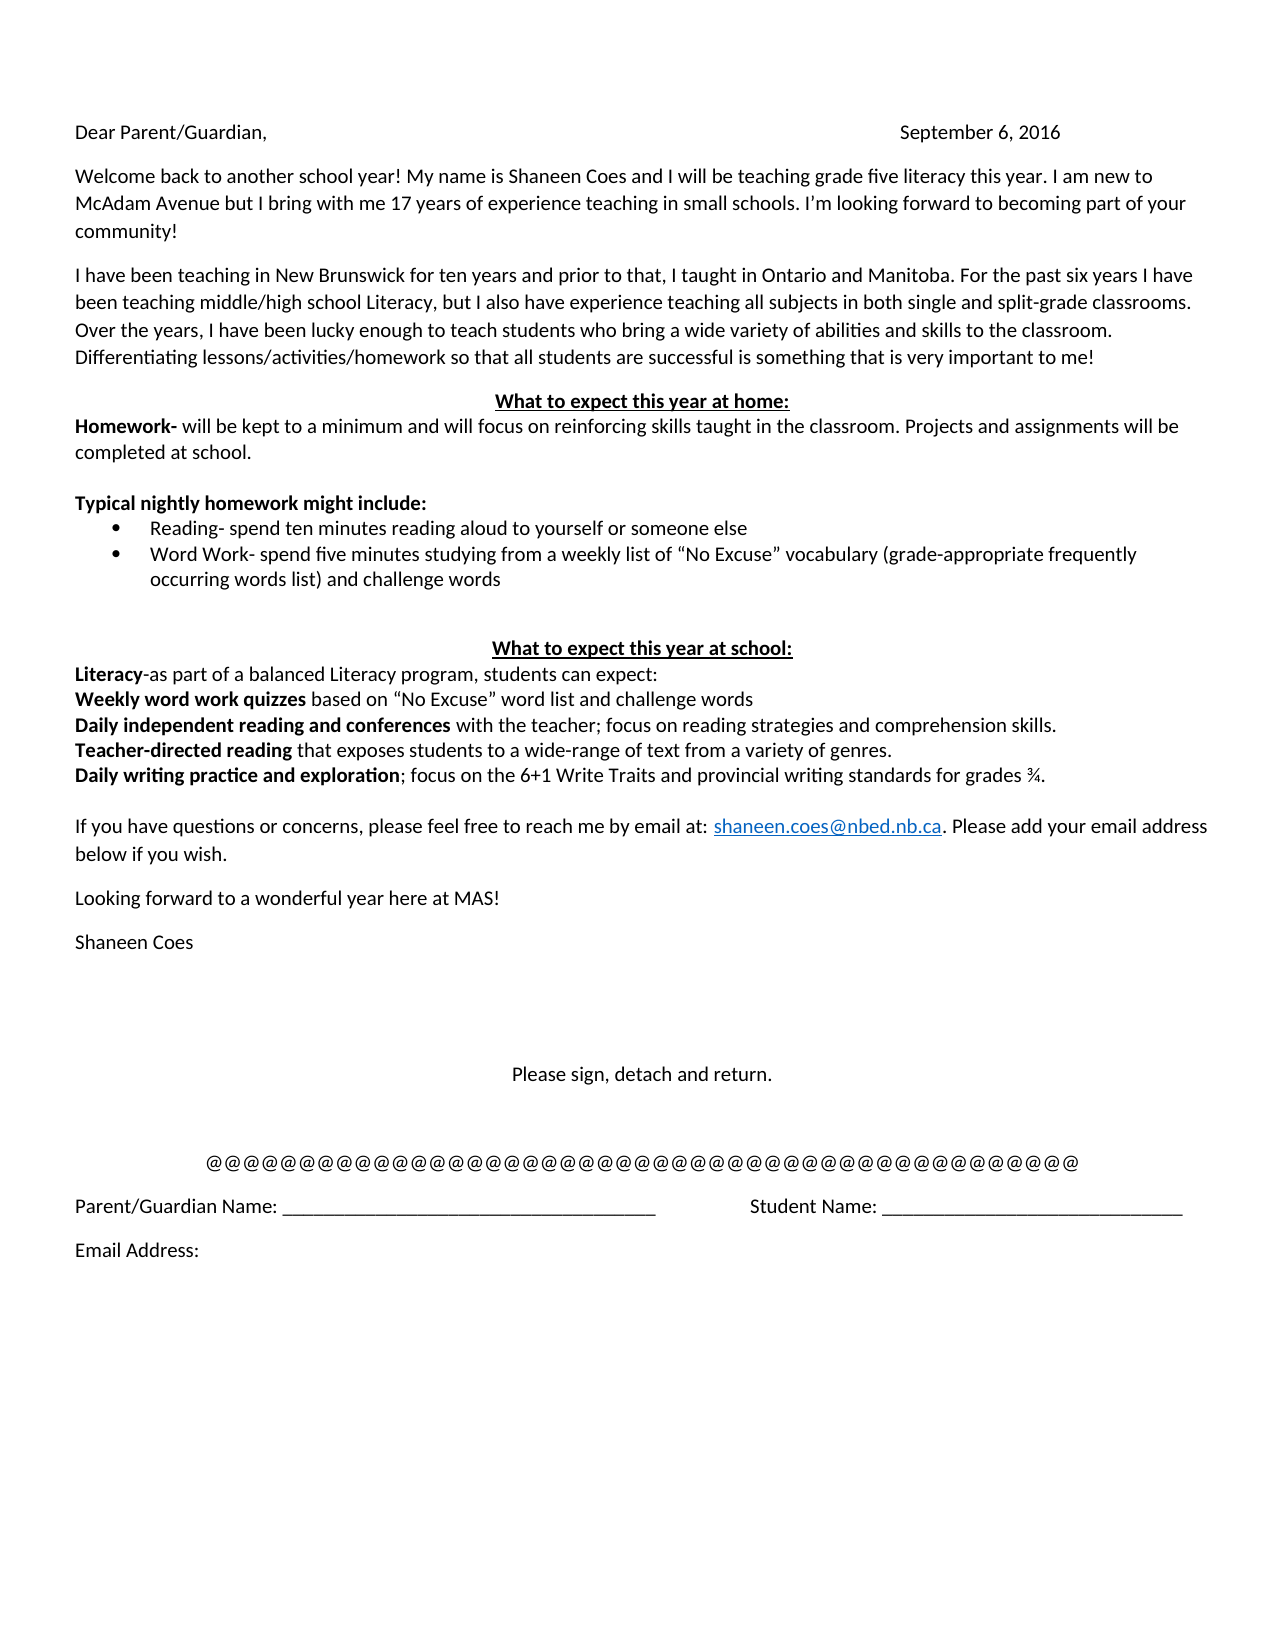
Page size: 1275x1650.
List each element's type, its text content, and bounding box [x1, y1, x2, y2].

text Daily independent reading and conferences with the teacher; focus on reading strategies and comprehension skills. [75, 712, 1209, 737]
text Literacy-as part of a balanced Literacy program, students can expect: [75, 661, 1209, 686]
text If you have questions or concerns, please feel free to reach me by email at: shaneen.coes@nbed.nb.ca. Please add your email address below if you wish. [75, 813, 1209, 866]
text Typical nightly homework might include: [75, 490, 1209, 515]
text Homework- will be kept to a minimum and will focus on reinforcing skills taught in the classroom. Projects and assignments will be completed at school. [75, 414, 1209, 464]
text Please sign, detach and return. [75, 1061, 1209, 1087]
text Welcome back to another school year! My name is Shaneen Coes and I will be teaching grade five literacy this year. I am new to McAdam Avenue but I bring with me 17 years of experience teaching in small schools. I’m looking forward to becoming part of your community! [75, 163, 1209, 243]
text Dear Parent/Guardian, September 6, 2016 [75, 119, 1209, 144]
text I have been teaching in New Brunswick for ten years and prior to that, I taught in Ontario and Manitoba. For the past six years I have been teaching middle/high school Literacy, but I also have experience teaching all subjects in both single and split-grade classrooms. Over the years, I have been lucky enough to teach students who bring a wide variety of abilities and skills to the classroom. Differentiating lessons/activities/homework so that all students are successful is something that is very important to me! [75, 262, 1209, 369]
list Word Work- spend five minutes studying from a weekly list of “No Excuse” vocabulary (grade-appropriate frequently occurring words list) and challenge words [112, 541, 1209, 592]
text What to expect this year at school: [75, 636, 1209, 661]
text Parent/Guardian Name: ____________________________________ Student Name: _____________________________ [75, 1193, 1209, 1219]
text Teacher-directed reading that exposes students to a wide-range of text from a variety of genres. [75, 737, 1209, 763]
text Daily writing practice and exploration; focus on the 6+1 Write Traits and provincial writing standards for grades ¾. [75, 763, 1209, 788]
text @@@@@@@@@@@@@@@@@@@@@@@@@@@@@@@@@@@@@@@@@@@@@@@ [75, 1149, 1209, 1175]
text Email Address: [75, 1237, 1209, 1263]
text Weekly word work quizzes based on “No Excuse” word list and challenge words [75, 686, 1209, 712]
text Shaneen Coes [75, 929, 1209, 954]
list Reading- spend ten minutes reading aloud to yourself or someone else [112, 515, 1209, 541]
text What to expect this year at home: [75, 388, 1209, 414]
text Looking forward to a wonderful year here at MAS! [75, 885, 1209, 910]
